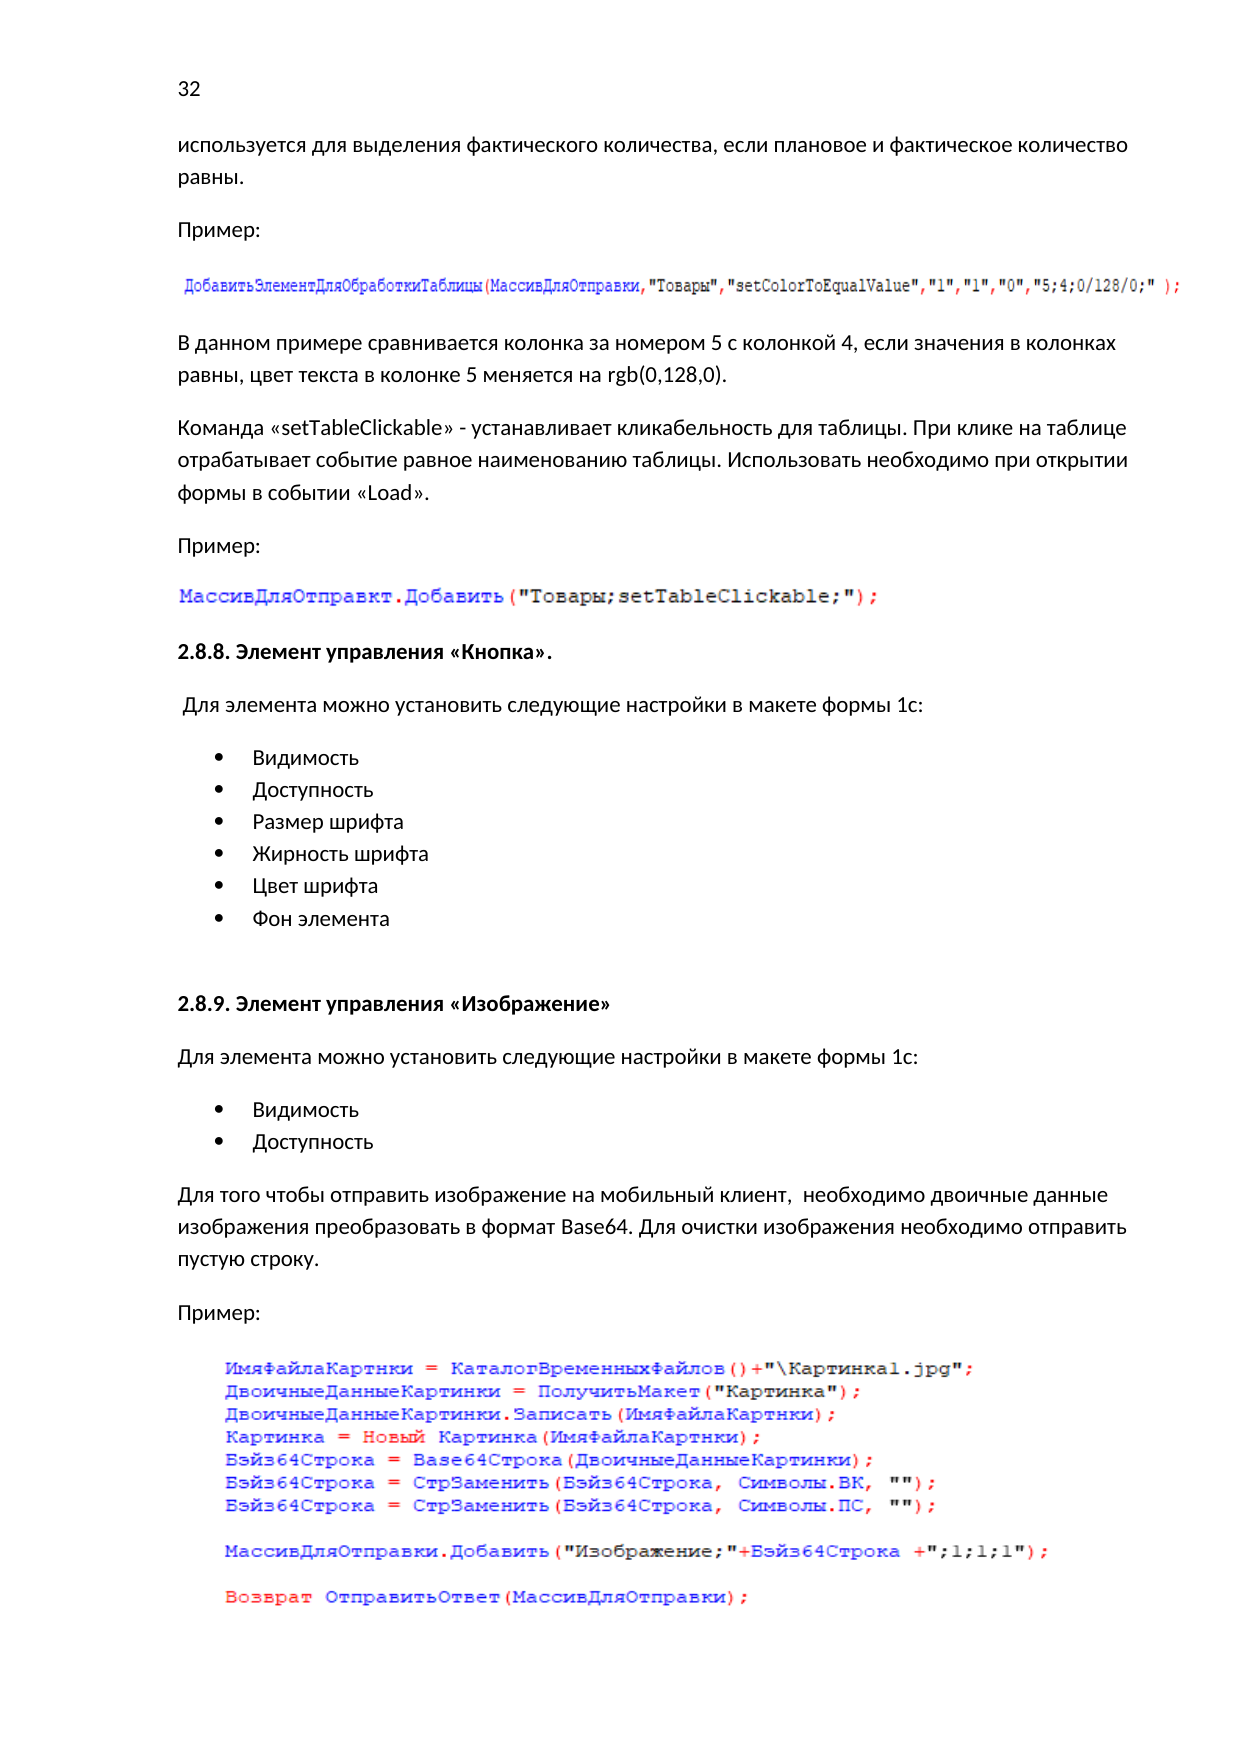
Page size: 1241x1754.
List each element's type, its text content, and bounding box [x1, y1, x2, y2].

list Цвет шрифта [215, 872, 1152, 899]
text В данном примере сравнивается колонка за номером 5 с колонкой 4, если значения в колонках равны, цвет текста в колонке 5 меняется на rgb(0,128,0). [177, 328, 1152, 388]
text Для элемента можно установить следующие настройки в макете формы 1с: [177, 690, 1152, 718]
list Доступность [215, 1127, 1152, 1155]
text Пример: [177, 215, 1152, 243]
text Пример: [177, 531, 1152, 559]
text 2.8.9. Элемент управления «Изображение» [177, 989, 1152, 1017]
text Пример: [177, 1298, 1152, 1326]
list Фон элемента [215, 904, 1152, 932]
text Для того чтобы отправить изображение на мобильный клиент, необходимо двоичные данные изображения преобразовать в формат Base64. Для очистки изображения необходимо отправить пустую строку. [177, 1180, 1152, 1273]
list Размер шрифта [215, 807, 1152, 835]
text 2.8.8. Элемент управления «Кнопка». [177, 637, 1152, 665]
list Доступность [215, 775, 1152, 803]
list Видимость [215, 743, 1152, 771]
text Команда «setTableClickable» - устанавливает кликабельность для таблицы. При клике на таблице отрабатывает событие равное наименованию таблицы. Использовать необходимо при открытии формы в событии «Load». [177, 413, 1152, 506]
picture [177, 268, 1187, 304]
picture [177, 583, 882, 611]
text Для элемента можно установить следующие настройки в макете формы 1с: [177, 1042, 1152, 1070]
picture [177, 1350, 1098, 1617]
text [177, 130, 1152, 190]
list Видимость [215, 1095, 1152, 1123]
list Жирность шрифта [215, 839, 1152, 867]
